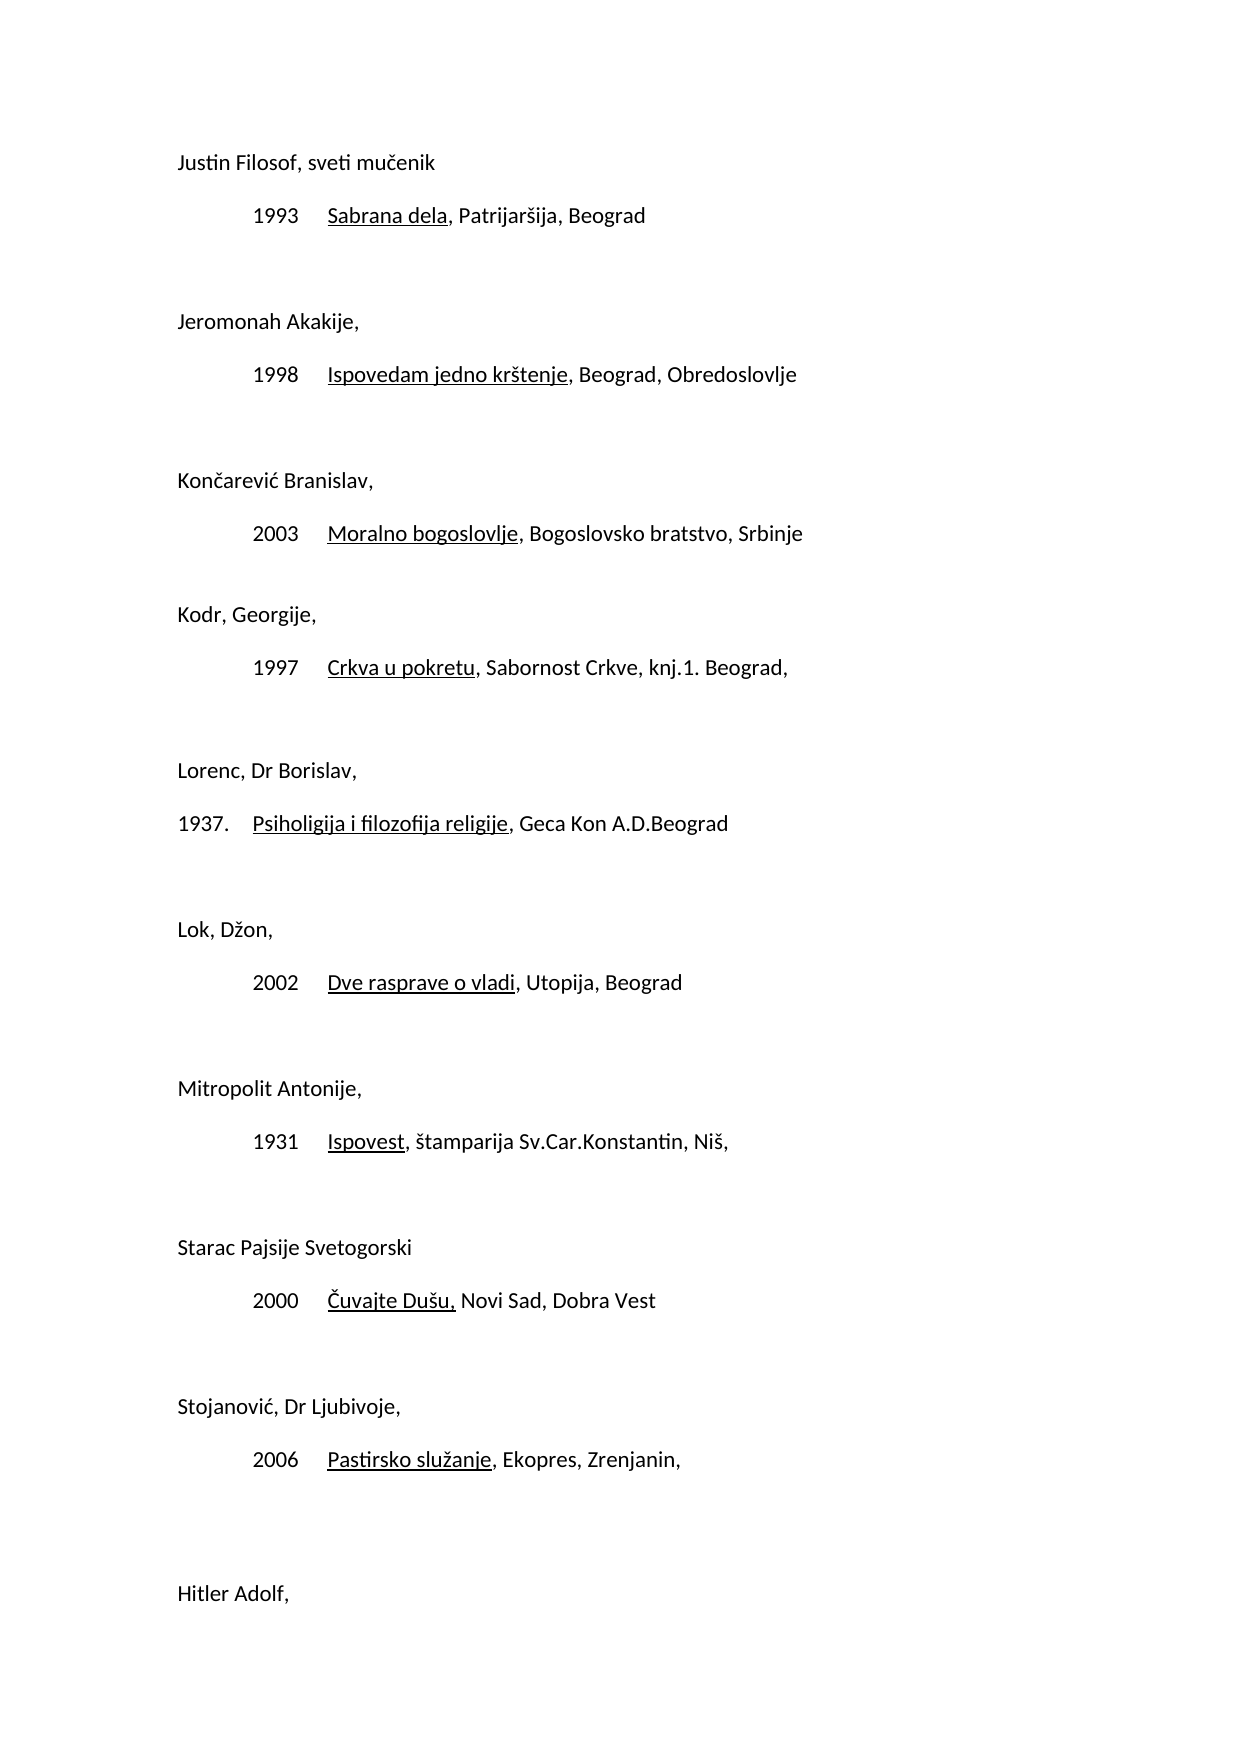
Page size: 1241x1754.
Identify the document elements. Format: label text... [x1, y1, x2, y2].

text Starac Pajsije Svetogorski [177, 1233, 1092, 1261]
list Moralno bogoslovlje, Bogoslovsko bratstvo, Srbinje [252, 519, 1092, 547]
text 1931 Ispovest, štamparija Sv.Car.Konstantin, Niš, [177, 1127, 1092, 1155]
text Stojanović, Dr Ljubivoje, [177, 1392, 1092, 1420]
text Mitropolit Antonije, [177, 1074, 1092, 1102]
text Končarević Branislav, [177, 466, 1092, 494]
text 1937. Psiholigija i filozofija religije, Geca Kon A.D.Beograd [177, 809, 1092, 837]
text 2002 Dve rasprave o vladi, Utopija, Beograd [177, 968, 1085, 996]
list Pastirsko služanje, Ekopres, Zrenjanin, [252, 1445, 1092, 1473]
text Lorenc, Dr Borislav, [177, 756, 1092, 784]
text Hitler Adolf, [177, 1579, 1092, 1607]
text 1998 Ispovedam jedno krštenje, Beograd, Obredoslovlje [177, 360, 1092, 388]
text Jeromonah Akakije, [177, 307, 1092, 335]
text Justin Filosof, sveti mučenik [177, 148, 1092, 176]
text Kodr, Georgije, [177, 600, 1092, 628]
text 2000 Čuvajte Dušu, Novi Sad, Dobra Vest [177, 1286, 1092, 1314]
text 1993 Sabrana dela, Patrijaršija, Beograd [177, 201, 1092, 229]
text 1997 Crkva u pokretu, Sabornost Crkve, knj.1. Beograd, [177, 653, 1092, 681]
text Lok, Džon, [177, 915, 1085, 943]
